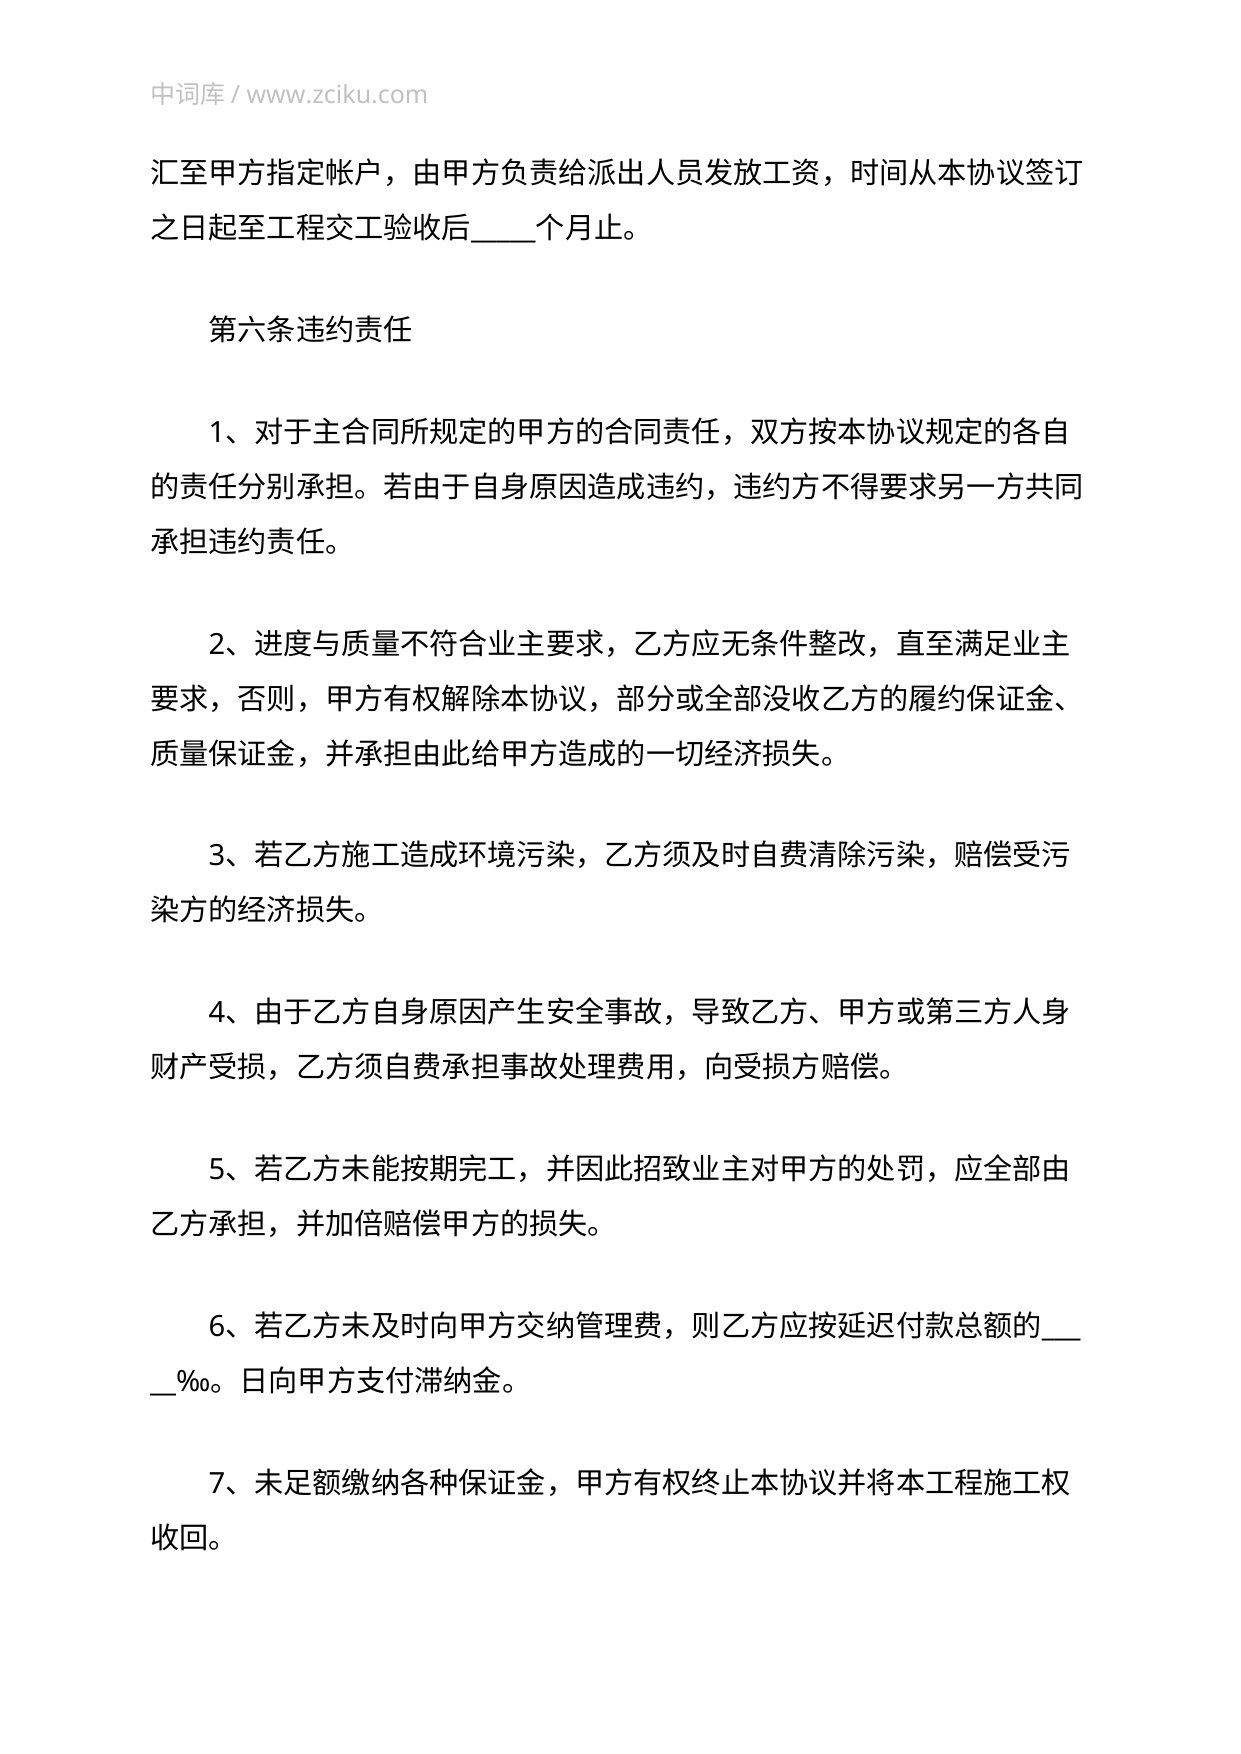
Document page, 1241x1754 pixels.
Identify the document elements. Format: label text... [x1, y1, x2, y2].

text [150, 150, 1090, 247]
text 3、若乙方施工造成环境污染，乙方须及时自费清除污染，赔偿受污染方的经济损失。 [150, 832, 1090, 929]
text 1、对于主合同所规定的甲方的合同责任，双方按本协议规定的各自的责任分别承担。若由于自身原因造成违约，违约方不得要求另一方共同承担违约责任。 [150, 409, 1090, 561]
text 4、由于乙方自身原因产生安全事故，导致乙方、甲方或第三方人身财产受损，乙方须自费承担事故处理费用，向受损方赔偿。 [150, 989, 1090, 1086]
text 5、若乙方未能按期完工，并因此招致业主对甲方的处罚，应全部由乙方承担，并加倍赔偿甲方的损失。 [150, 1146, 1090, 1243]
text 7、未足额缴纳各种保证金，甲方有权终止本协议并将本工程施工权收回。 [150, 1459, 1090, 1557]
text 第六条违约责任 [150, 307, 1090, 349]
text 6、若乙方未及时向甲方交纳管理费，则乙方应按延迟付款总额的_____‰。日向甲方支付滞纳金。 [150, 1302, 1090, 1400]
text 2、进度与质量不符合业主要求，乙方应无条件整改，直至满足业主要求，否则，甲方有权解除本协议，部分或全部没收乙方的履约保证金、质量保证金，并承担由此给甲方造成的一切经济损失。 [150, 620, 1090, 772]
